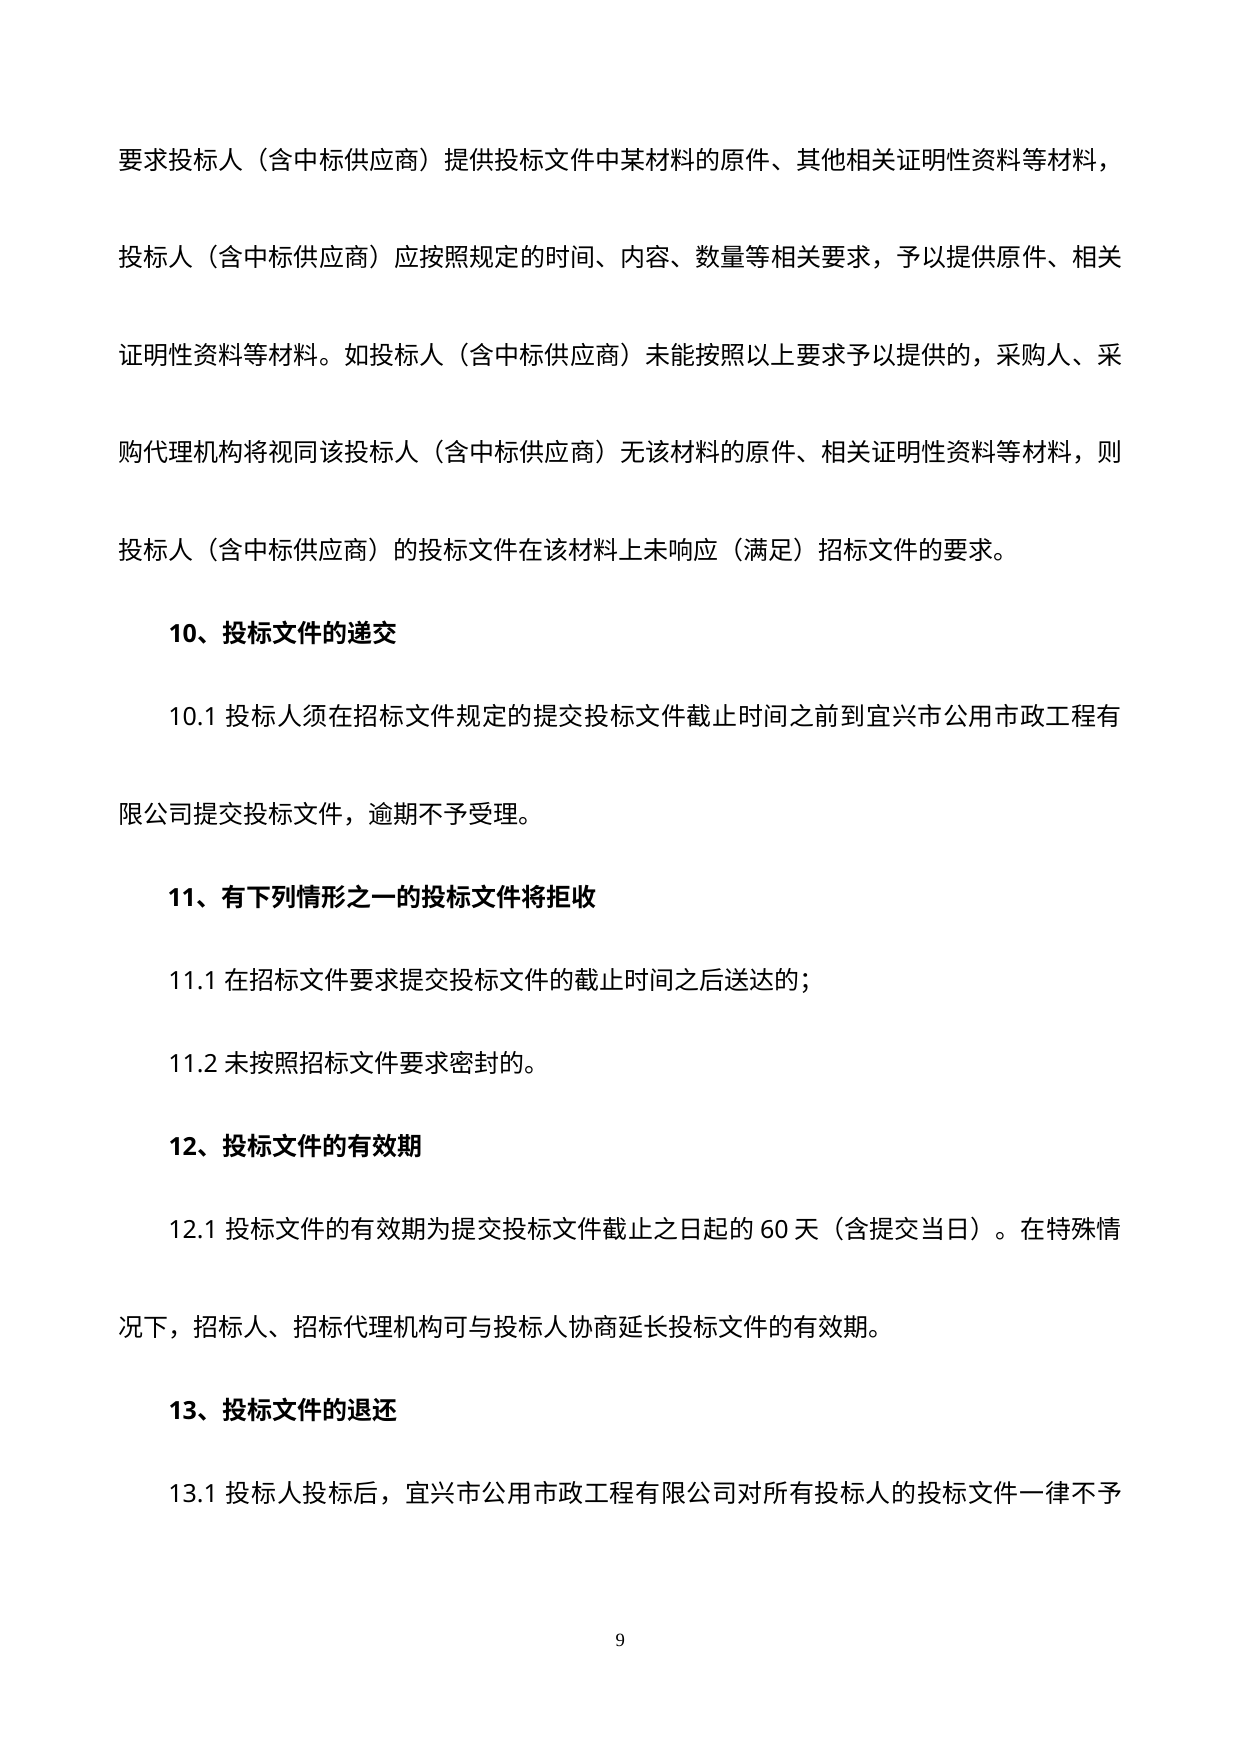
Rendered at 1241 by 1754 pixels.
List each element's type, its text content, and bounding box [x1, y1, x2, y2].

text 13、投标文件的退还 [118, 1376, 1122, 1441]
text 11.2 未按照招标文件要求密封的。 [118, 1029, 1122, 1094]
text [118, 1459, 1122, 1524]
text 12、投标文件的有效期 [118, 1112, 1122, 1177]
text 10、投标文件的递交 [118, 599, 1122, 664]
text 11.1 在招标文件要求提交投标文件的截止时间之后送达的； [118, 946, 1122, 1011]
text 10.1 投标人须在招标文件规定的提交投标文件截止时间之前到宜兴市公用市政工程有限公司提交投标文件，逾期不予受理。 [118, 682, 1122, 845]
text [118, 126, 1122, 581]
text 11、有下列情形之一的投标文件将拒收 [118, 863, 1122, 928]
text 12.1 投标文件的有效期为提交投标文件截止之日起的60天（含提交当日）。在特殊情况下，招标人、招标代理机构可与投标人协商延长投标文件的有效期。 [118, 1195, 1122, 1358]
